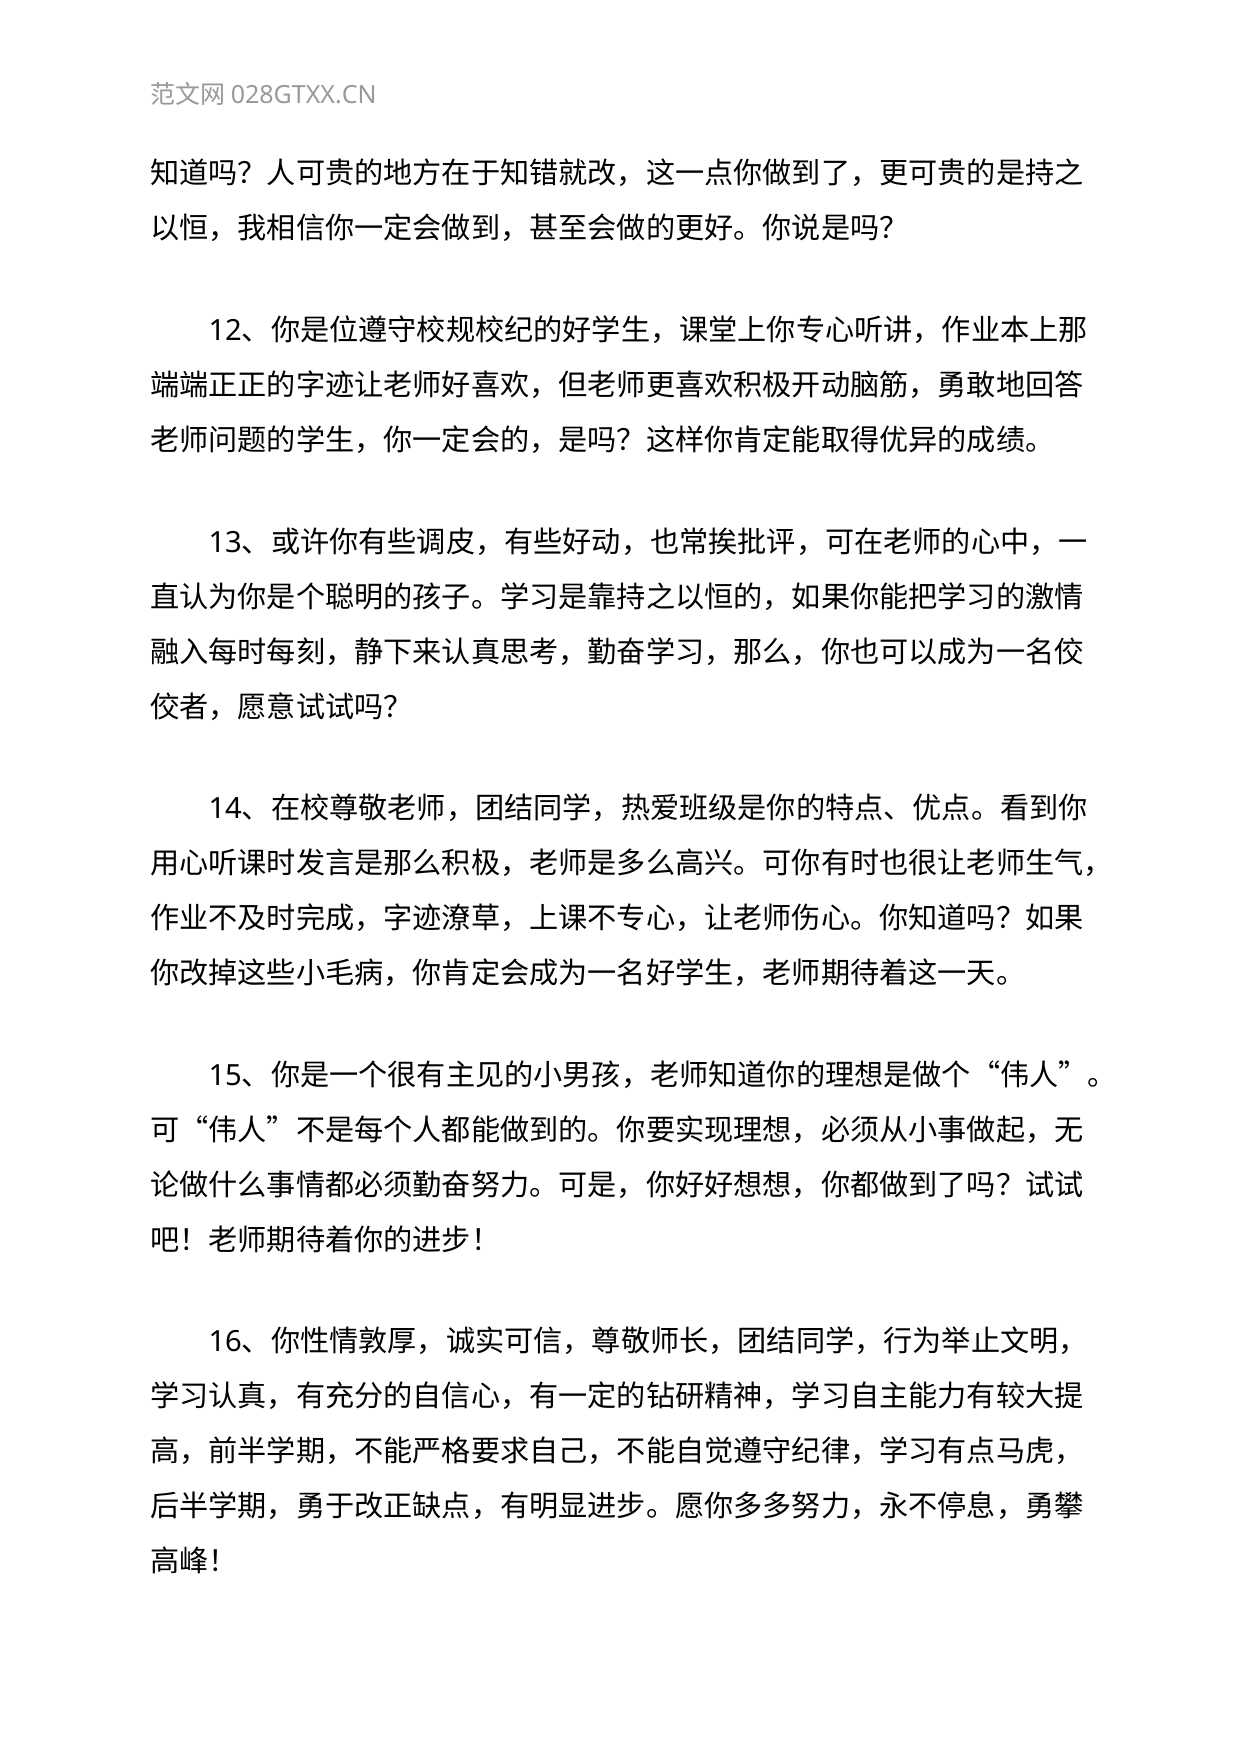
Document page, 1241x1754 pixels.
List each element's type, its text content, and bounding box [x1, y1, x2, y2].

text 12、你是位遵守校规校纪的好学生，课堂上你专心听讲，作业本上那端端正正的字迹让老师好喜欢，但老师更喜欢积极开动脑筋，勇敢地回答老师问题的学生，你一定会的，是吗？这样你肯定能取得优异的成绩。 [150, 307, 1090, 459]
text 16、你性情敦厚，诚实可信，尊敬师长，团结同学，行为举止文明，学习认真，有充分的自信心，有一定的钻研精神，学习自主能力有较大提高，前半学期，不能严格要求自己，不能自觉遵守纪律，学习有点马虎，后半学期，勇于改正缺点，有明显进步。愿你多多努力，永不停息，勇攀高峰！ [150, 1318, 1090, 1580]
text 13、或许你有些调皮，有些好动，也常挨批评，可在老师的心中，一直认为你是个聪明的孩子。学习是靠持之以恒的，如果你能把学习的激情融入每时每刻，静下来认真思考，勤奋学习，那么，你也可以成为一名佼佼者，愿意试试吗？ [150, 518, 1090, 725]
text 15、你是一个很有主见的小男孩，老师知道你的理想是做个“伟人”。可“伟人”不是每个人都能做到的。你要实现理想，必须从小事做起，无论做什么事情都必须勤奋努力。可是，你好好想想，你都做到了吗？试试吧！老师期待着你的进步！ [150, 1051, 1090, 1258]
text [150, 150, 1090, 247]
text 14、在校尊敬老师，团结同学，热爱班级是你的特点、优点。看到你用心听课时发言是那么积极，老师是多么高兴。可你有时也很让老师生气，作业不及时完成，字迹潦草，上课不专心，让老师伤心。你知道吗？如果你改掉这些小毛病，你肯定会成为一名好学生，老师期待着这一天。 [150, 785, 1090, 992]
